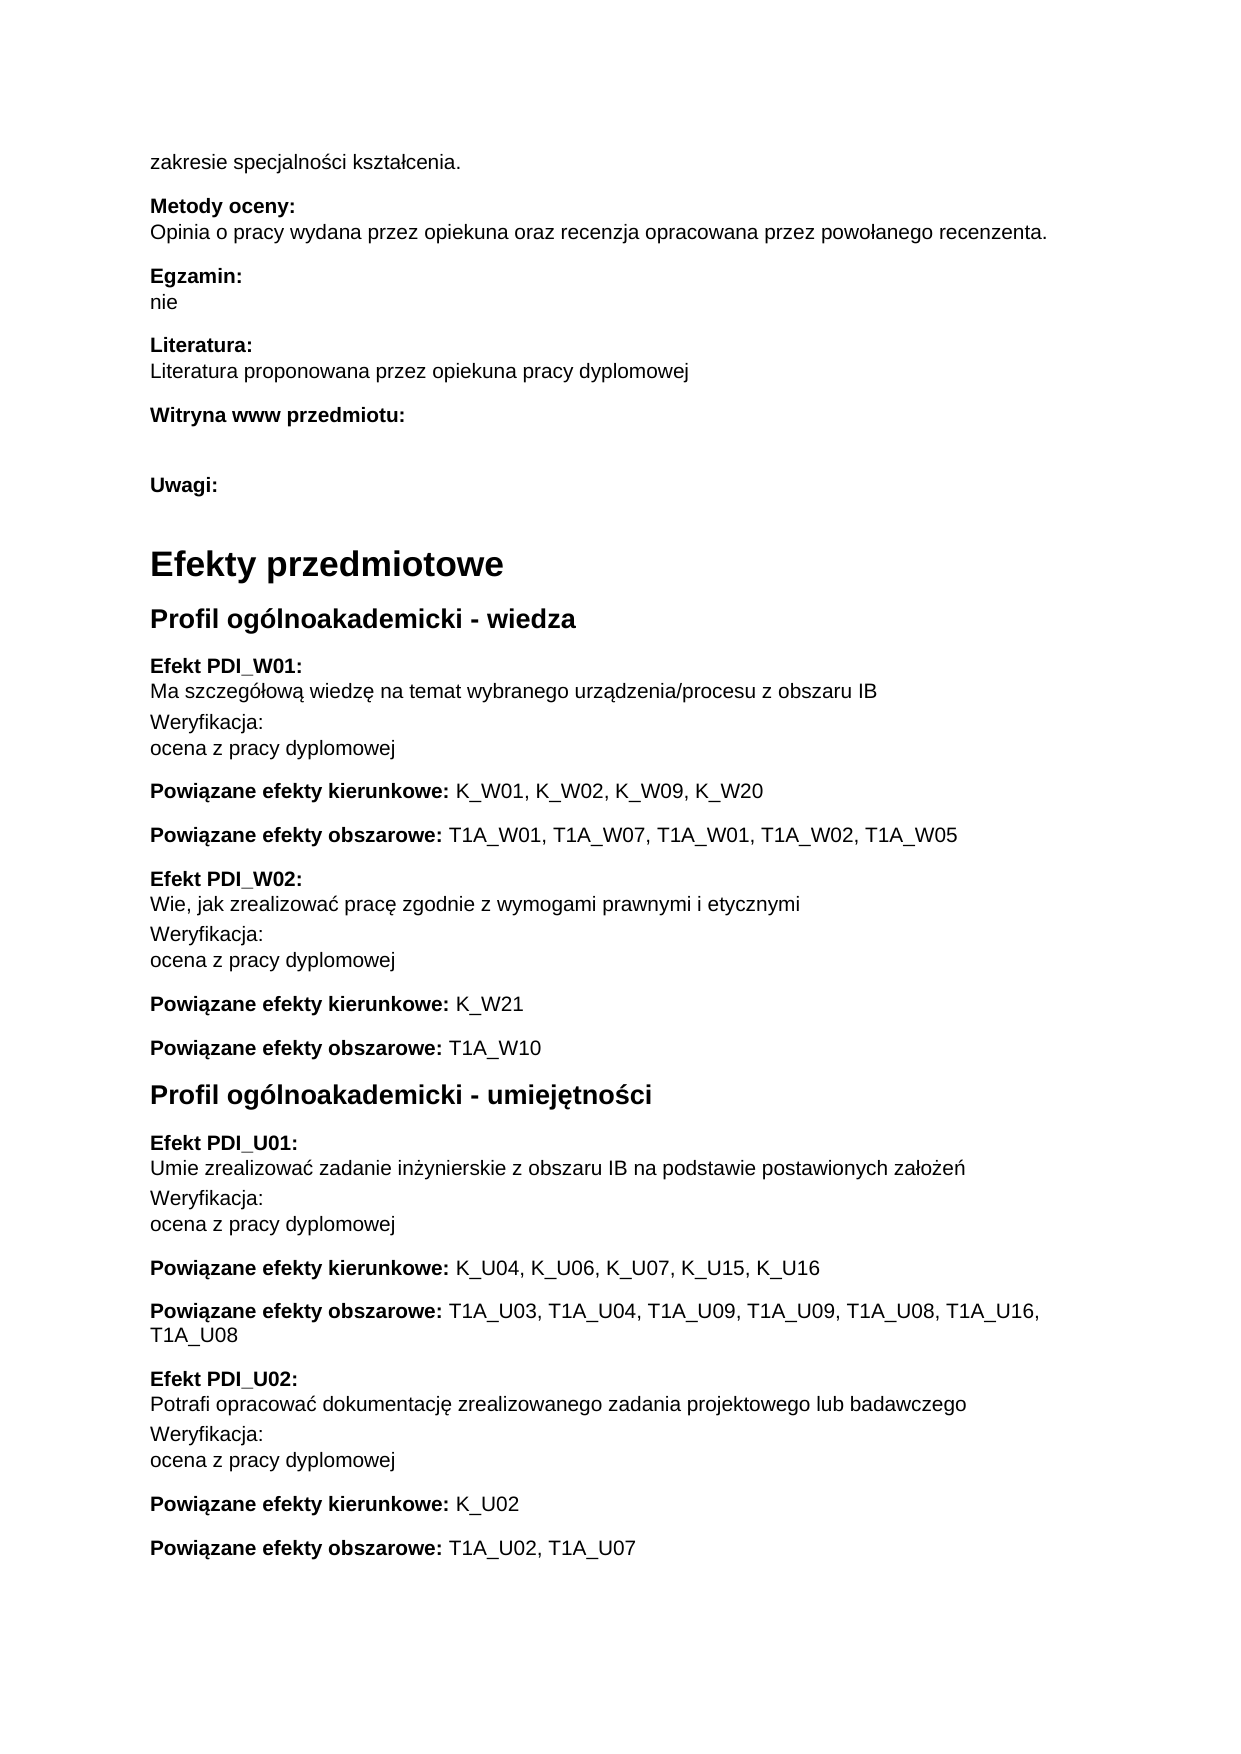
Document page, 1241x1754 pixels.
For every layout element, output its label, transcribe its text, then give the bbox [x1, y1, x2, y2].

text Powiązane efekty obszarowe: T1A_W01, T1A_W07, T1A_W01, T1A_W02, T1A_W05 [150, 823, 1090, 847]
text Powiązane efekty obszarowe: T1A_U02, T1A_U07 [150, 1536, 1090, 1559]
text Weryfikacja: [150, 922, 1090, 946]
text ocena z pracy dyplomowej [150, 1212, 1090, 1236]
text Powiązane efekty kierunkowe: K_U02 [150, 1492, 1090, 1516]
text Ma szczegółową wiedzę na temat wybranego urządzenia/procesu z obszaru IB [150, 679, 1090, 703]
text Powiązane efekty obszarowe: T1A_U03, T1A_U04, T1A_U09, T1A_U09, T1A_U08, T1A_U16, T1A_U08 [150, 1299, 1090, 1347]
text Opinia o pracy wydana przez opiekuna oraz recenzja opracowana przez powołanego recenzenta. [150, 220, 1090, 244]
text Umie zrealizować zadanie inżynierskie z obszaru IB na podstawie postawionych założeń [150, 1155, 1090, 1179]
text Efekt PDI_W01: [150, 654, 1090, 678]
subtitle Profil ogólnoakademicki - wiedza [150, 603, 1090, 634]
text Powiązane efekty obszarowe: T1A_W10 [150, 1036, 1090, 1059]
subtitle Profil ogólnoakademicki - umiejętności [150, 1079, 1090, 1111]
text Efekt PDI_U02: [150, 1367, 1090, 1391]
text Weryfikacja: [150, 1422, 1090, 1446]
text Egzamin: [150, 263, 1090, 287]
text Powiązane efekty kierunkowe: K_W01, K_W02, K_W09, K_W20 [150, 779, 1090, 803]
text Metody oceny: [150, 194, 1090, 218]
text Literatura: [150, 333, 1090, 357]
text Literatura proponowana przez opiekuna pracy dyplomowej [150, 359, 1090, 383]
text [150, 150, 1090, 174]
text ocena z pracy dyplomowej [150, 1448, 1090, 1472]
text Powiązane efekty kierunkowe: K_U04, K_U06, K_U07, K_U15, K_U16 [150, 1255, 1090, 1279]
text ocena z pracy dyplomowej [150, 736, 1090, 759]
text Wie, jak zrealizować pracę zgodnie z wymogami prawnymi i etycznymi [150, 892, 1090, 916]
text Uwagi: [150, 473, 1090, 497]
text Potrafi opracować dokumentację zrealizowanego zadania projektowego lub badawczego [150, 1392, 1090, 1416]
text Efekt PDI_W02: [150, 867, 1090, 891]
text ocena z pracy dyplomowej [150, 948, 1090, 972]
text Weryfikacja: [150, 709, 1090, 733]
text Weryfikacja: [150, 1186, 1090, 1209]
text Powiązane efekty kierunkowe: K_W21 [150, 992, 1090, 1016]
subtitle Efekty przedmiotowe [150, 543, 1090, 583]
text Efekt PDI_U01: [150, 1130, 1090, 1154]
text nie [150, 289, 1090, 313]
text Witryna www przedmiotu: [150, 403, 1090, 427]
